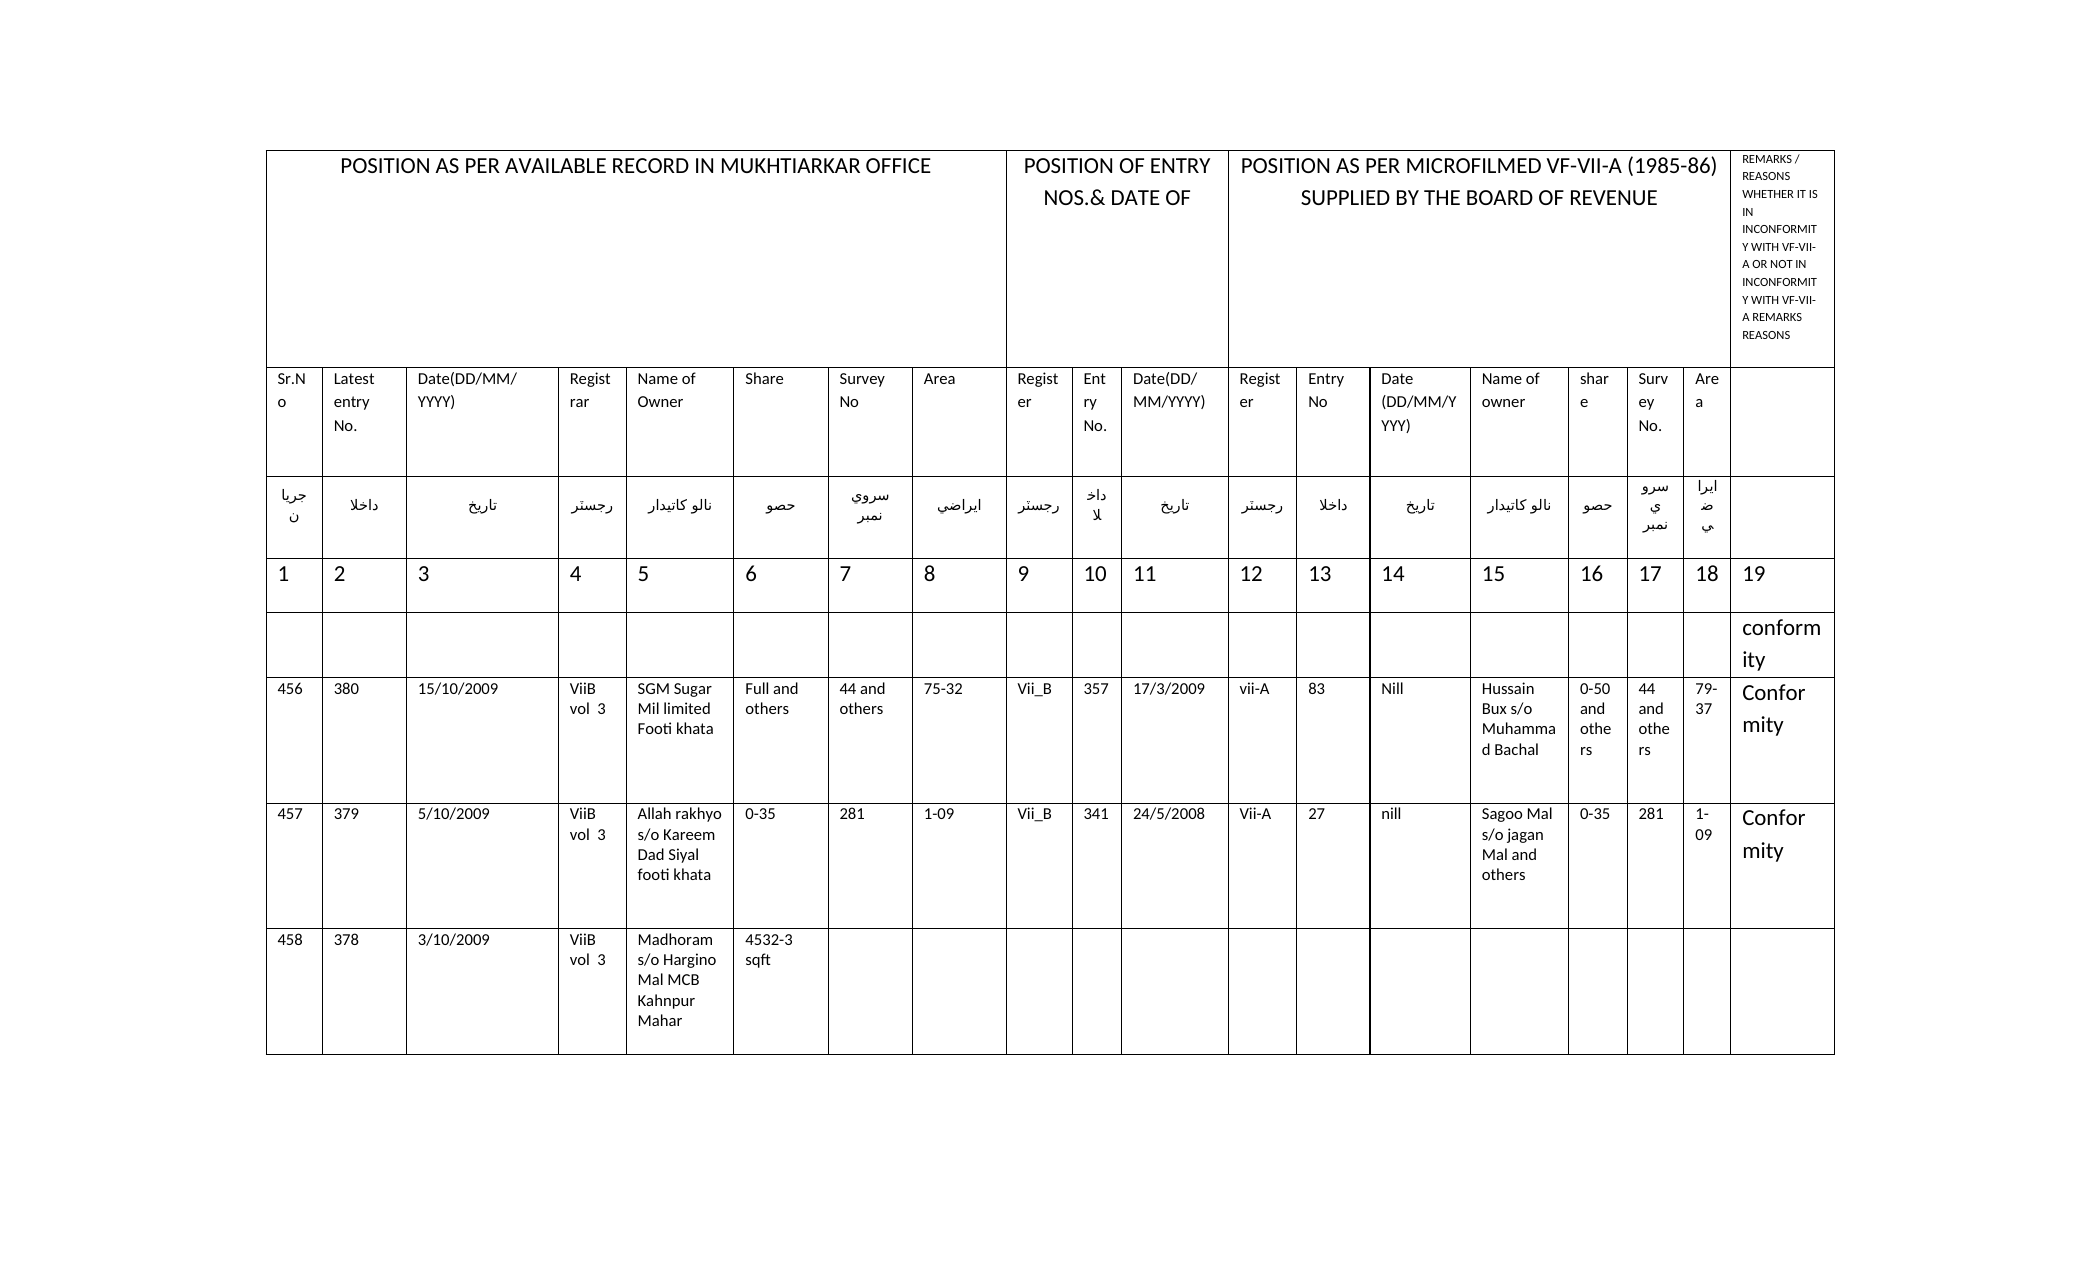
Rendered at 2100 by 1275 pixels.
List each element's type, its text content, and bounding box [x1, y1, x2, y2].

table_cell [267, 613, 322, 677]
table_cell 1 [267, 559, 322, 612]
table_cell Sr.No [267, 368, 322, 476]
table_cell 8 [913, 559, 1006, 612]
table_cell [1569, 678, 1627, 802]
table_cell ايراضي [913, 477, 1006, 558]
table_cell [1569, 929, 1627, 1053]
table_cell [1731, 368, 1834, 476]
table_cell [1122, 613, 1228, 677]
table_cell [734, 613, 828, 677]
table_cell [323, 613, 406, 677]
table_cell 10 [1073, 559, 1121, 612]
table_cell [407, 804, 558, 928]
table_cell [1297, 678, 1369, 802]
table_cell رجسٽر [559, 477, 626, 558]
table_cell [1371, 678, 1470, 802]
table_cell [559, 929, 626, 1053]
table_cell 18 [1684, 559, 1730, 612]
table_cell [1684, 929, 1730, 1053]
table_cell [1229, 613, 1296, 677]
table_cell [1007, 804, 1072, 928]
table_cell 6 [734, 559, 828, 612]
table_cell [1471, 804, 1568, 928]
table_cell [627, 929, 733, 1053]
table_header POSITION AS PER AVAILABLE RECORD IN MUKHTIARKAR OFFICE [267, 151, 1006, 367]
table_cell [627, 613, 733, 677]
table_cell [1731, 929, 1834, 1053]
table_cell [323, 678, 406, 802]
table_cell 17 [1628, 559, 1683, 612]
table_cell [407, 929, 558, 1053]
table_cell Share [734, 368, 828, 476]
table_cell 5 [627, 559, 733, 612]
table_cell [1731, 477, 1834, 558]
table_cell 15 [1471, 559, 1568, 612]
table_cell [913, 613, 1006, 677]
table_cell Name of Owner [627, 368, 733, 476]
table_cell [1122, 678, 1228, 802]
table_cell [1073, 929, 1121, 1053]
table_cell حصو [1569, 477, 1627, 558]
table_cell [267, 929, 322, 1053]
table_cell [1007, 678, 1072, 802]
table_cell Date(DD/MM/YYYY) [407, 368, 558, 476]
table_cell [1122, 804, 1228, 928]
table_header REMARKS / REASONS WHETHER IT IS IN INCONFORMITY WITH VF-VII-A OR NOT IN INCONFORMITY WITH VF-VII-A REMARKS REASONS [1731, 151, 1834, 367]
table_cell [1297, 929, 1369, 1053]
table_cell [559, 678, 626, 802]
table_cell 12 [1229, 559, 1296, 612]
table_cell رجسٽر [1229, 477, 1296, 558]
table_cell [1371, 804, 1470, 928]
table_cell رجسٽر [1007, 477, 1072, 558]
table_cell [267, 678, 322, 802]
table_cell داخلا [1297, 477, 1369, 558]
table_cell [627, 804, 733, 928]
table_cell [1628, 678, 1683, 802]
table_cell Area [913, 368, 1006, 476]
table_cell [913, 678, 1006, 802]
table_cell داخلا [323, 477, 406, 558]
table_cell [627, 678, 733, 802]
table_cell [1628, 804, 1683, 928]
table_cell share [1569, 368, 1627, 476]
table_cell Area [1684, 368, 1730, 476]
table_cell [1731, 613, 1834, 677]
table_cell Latest entry No. [323, 368, 406, 476]
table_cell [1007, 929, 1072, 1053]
table_cell 9 [1007, 559, 1072, 612]
table_cell 14 [1371, 559, 1470, 612]
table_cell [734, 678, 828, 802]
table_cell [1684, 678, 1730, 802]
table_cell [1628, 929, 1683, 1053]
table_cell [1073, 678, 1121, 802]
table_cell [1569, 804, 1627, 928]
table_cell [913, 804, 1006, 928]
table_cell 4 [559, 559, 626, 612]
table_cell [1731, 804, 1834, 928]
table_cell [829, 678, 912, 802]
table_cell 11 [1122, 559, 1228, 612]
table_cell Registrar [559, 368, 626, 476]
table_cell Register [1229, 368, 1296, 476]
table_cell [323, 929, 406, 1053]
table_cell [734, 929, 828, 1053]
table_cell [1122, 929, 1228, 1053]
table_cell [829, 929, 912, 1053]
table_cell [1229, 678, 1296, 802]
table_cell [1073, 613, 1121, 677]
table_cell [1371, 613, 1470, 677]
table_cell 7 [829, 559, 912, 612]
table_cell Register [1007, 368, 1072, 476]
table_cell 19 [1731, 559, 1834, 612]
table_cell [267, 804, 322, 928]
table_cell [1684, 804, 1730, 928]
table_cell ايراضي [1684, 477, 1730, 558]
table_cell 16 [1569, 559, 1627, 612]
table_cell 13 [1297, 559, 1369, 612]
table_header POSITION OF ENTRY NOS.& DATE OF [1007, 151, 1228, 367]
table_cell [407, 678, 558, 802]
table_cell 3 [407, 559, 558, 612]
table_cell حصو [734, 477, 828, 558]
table_cell داخلا [1073, 477, 1121, 558]
table_cell تاريخ [1371, 477, 1470, 558]
table_cell Entry No [1297, 368, 1369, 476]
table_cell Survey No. [1628, 368, 1683, 476]
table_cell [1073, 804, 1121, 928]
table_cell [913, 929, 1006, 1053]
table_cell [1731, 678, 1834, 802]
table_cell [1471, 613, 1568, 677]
table_cell Name of owner [1471, 368, 1568, 476]
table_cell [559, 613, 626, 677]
table_cell تاريخ [407, 477, 558, 558]
table_cell Date (DD/MM/YYYY) [1371, 368, 1470, 476]
table_cell Date(DD/MM/YYYY) [1122, 368, 1228, 476]
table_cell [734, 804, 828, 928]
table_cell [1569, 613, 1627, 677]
table_cell تاريخ [1122, 477, 1228, 558]
table_cell سروي نمبر [829, 477, 912, 558]
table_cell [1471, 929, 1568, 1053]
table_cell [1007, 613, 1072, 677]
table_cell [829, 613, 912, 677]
table_header POSITION AS PER MICROFILMED VF-VII-A (1985-86) SUPPLIED BY THE BOARD OF REVENUE [1229, 151, 1730, 367]
table_cell 2 [323, 559, 406, 612]
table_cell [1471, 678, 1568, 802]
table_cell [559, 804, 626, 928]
table_cell جريان [267, 477, 322, 558]
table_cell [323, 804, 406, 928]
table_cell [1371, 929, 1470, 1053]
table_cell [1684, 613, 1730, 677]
table_cell سروي نمبر [1628, 477, 1683, 558]
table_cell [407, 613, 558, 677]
table_cell Survey No [829, 368, 912, 476]
table_cell نالو کاتيدار [627, 477, 733, 558]
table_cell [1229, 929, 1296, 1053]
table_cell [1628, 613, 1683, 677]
table_cell نالو کاتيدار [1471, 477, 1568, 558]
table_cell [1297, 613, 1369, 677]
table_cell Entry No. [1073, 368, 1121, 476]
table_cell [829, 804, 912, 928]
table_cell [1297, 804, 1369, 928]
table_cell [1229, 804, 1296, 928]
